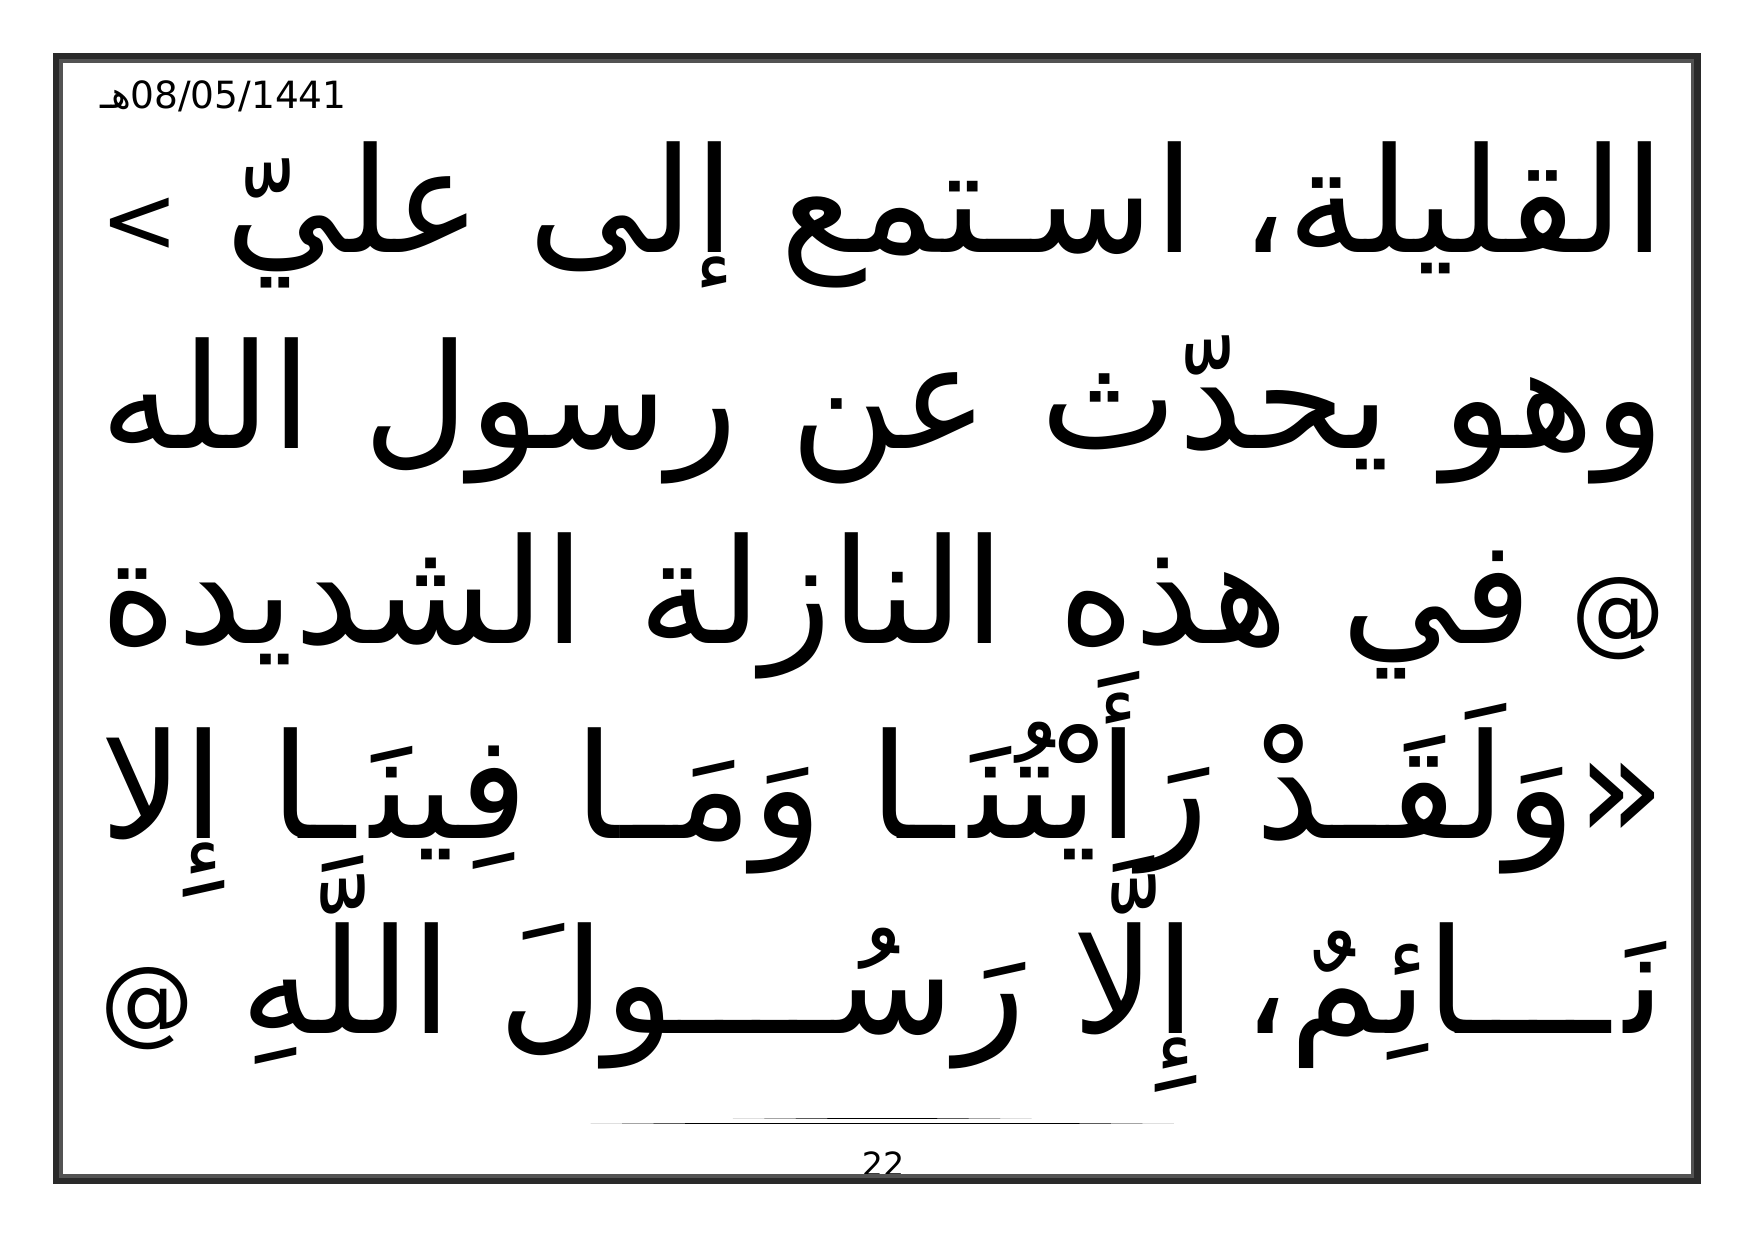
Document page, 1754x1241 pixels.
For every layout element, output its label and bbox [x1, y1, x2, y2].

text [100, 117, 1665, 1068]
